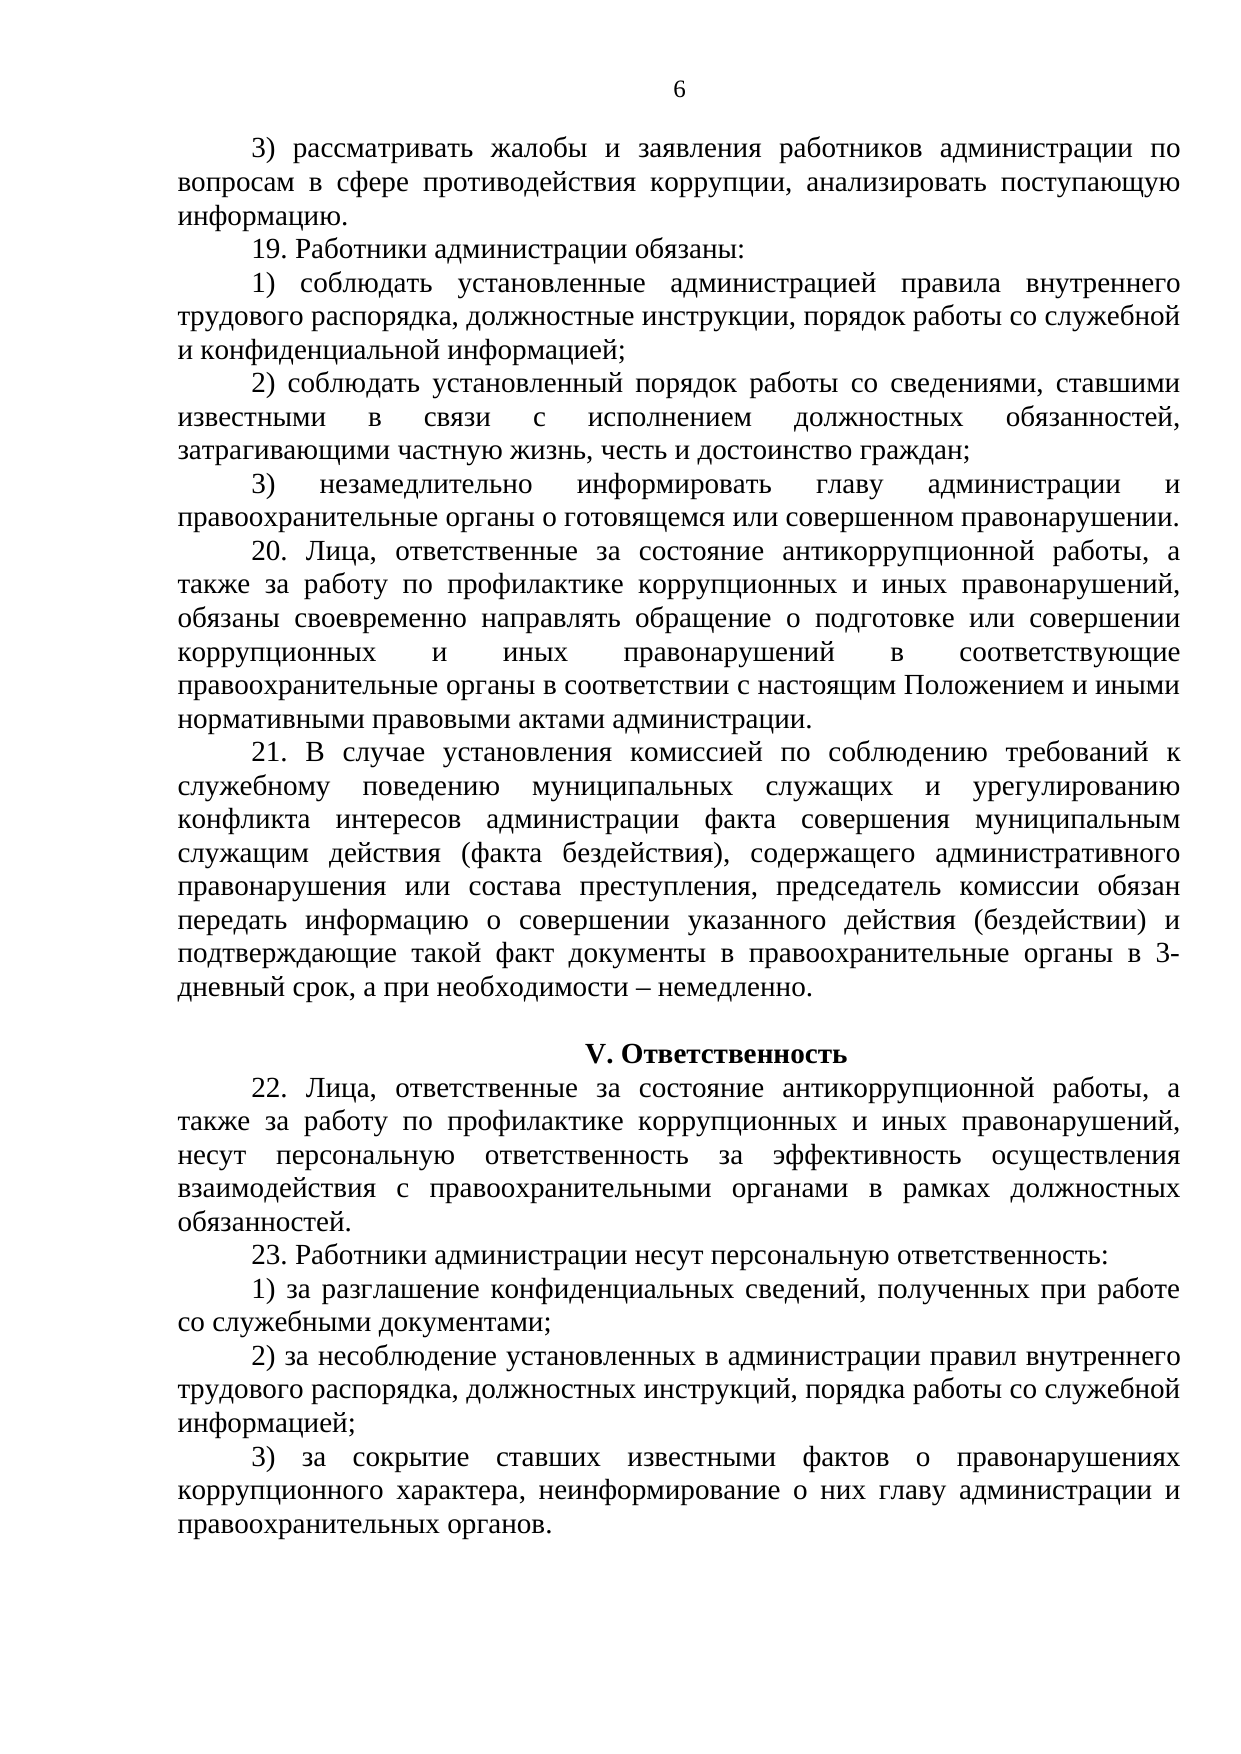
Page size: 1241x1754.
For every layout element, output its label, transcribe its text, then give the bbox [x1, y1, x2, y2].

text 3) рассматривать жалобы и заявления работников администрации по вопросам в сфере противодействия коррупции, анализировать поступающую информацию. [177, 131, 1181, 231]
text V. Ответственность [177, 1036, 1181, 1070]
text 19. Работники администрации обязаны: [177, 231, 1181, 265]
text 2) соблюдать установленный порядок работы со сведениями, ставшими известными в связи с исполнением должностных обязанностей, затрагивающими частную жизнь, честь и достоинство граждан; [177, 365, 1181, 466]
text 22. Лица, ответственные за состояние антикоррупционной работы, а также за работу по профилактике коррупционных и иных правонарушений, несут персональную ответственность за эффективность осуществления взаимодействия с правоохранительными органами в рамках должностных обязанностей. [177, 1070, 1181, 1237]
text 20. Лица, ответственные за состояние антикоррупционной работы, а также за работу по профилактике коррупционных и иных правонарушений, обязаны своевременно направлять обращение о подготовке или совершении коррупционных и иных правонарушений в соответствующие правоохранительные органы в соответствии с настоящим Положением и иными нормативными правовыми актами администрации. [177, 533, 1181, 734]
text 1) за разглашение конфиденциальных сведений, полученных при работе со служебными документами; [177, 1271, 1181, 1338]
text 3) незамедлительно информировать главу администрации и правоохранительные органы о готовящемся или совершенном правонарушении. [177, 466, 1181, 533]
text 1) соблюдать установленные администрацией правила внутреннего трудового распорядка, должностные инструкции, порядок работы со служебной и конфиденциальной информацией; [177, 265, 1181, 365]
text 21. В случае установления комиссией по соблюдению требований к служебному поведению муниципальных служащих и урегулированию конфликта интересов администрации факта совершения муниципальным служащим действия (факта бездействия), содержащего административного правонарушения или состава преступления, председатель комиссии обязан передать информацию о совершении указанного действия (бездействии) и подтверждающие такой факт документы в правоохранительные органы в 3-дневный срок, а при необходимости – немедленно. [177, 734, 1181, 1003]
text 3) за сокрытие ставших известными фактов о правонарушениях коррупционного характера, неинформирование о них главу администрации и правоохранительных органов. [177, 1439, 1181, 1539]
text 23. Работники администрации несут персональную ответственность: [177, 1237, 1181, 1271]
text 2) за несоблюдение установленных в администрации правил внутреннего трудового распорядка, должностных инструкций, порядка работы со служебной информацией; [177, 1338, 1181, 1439]
